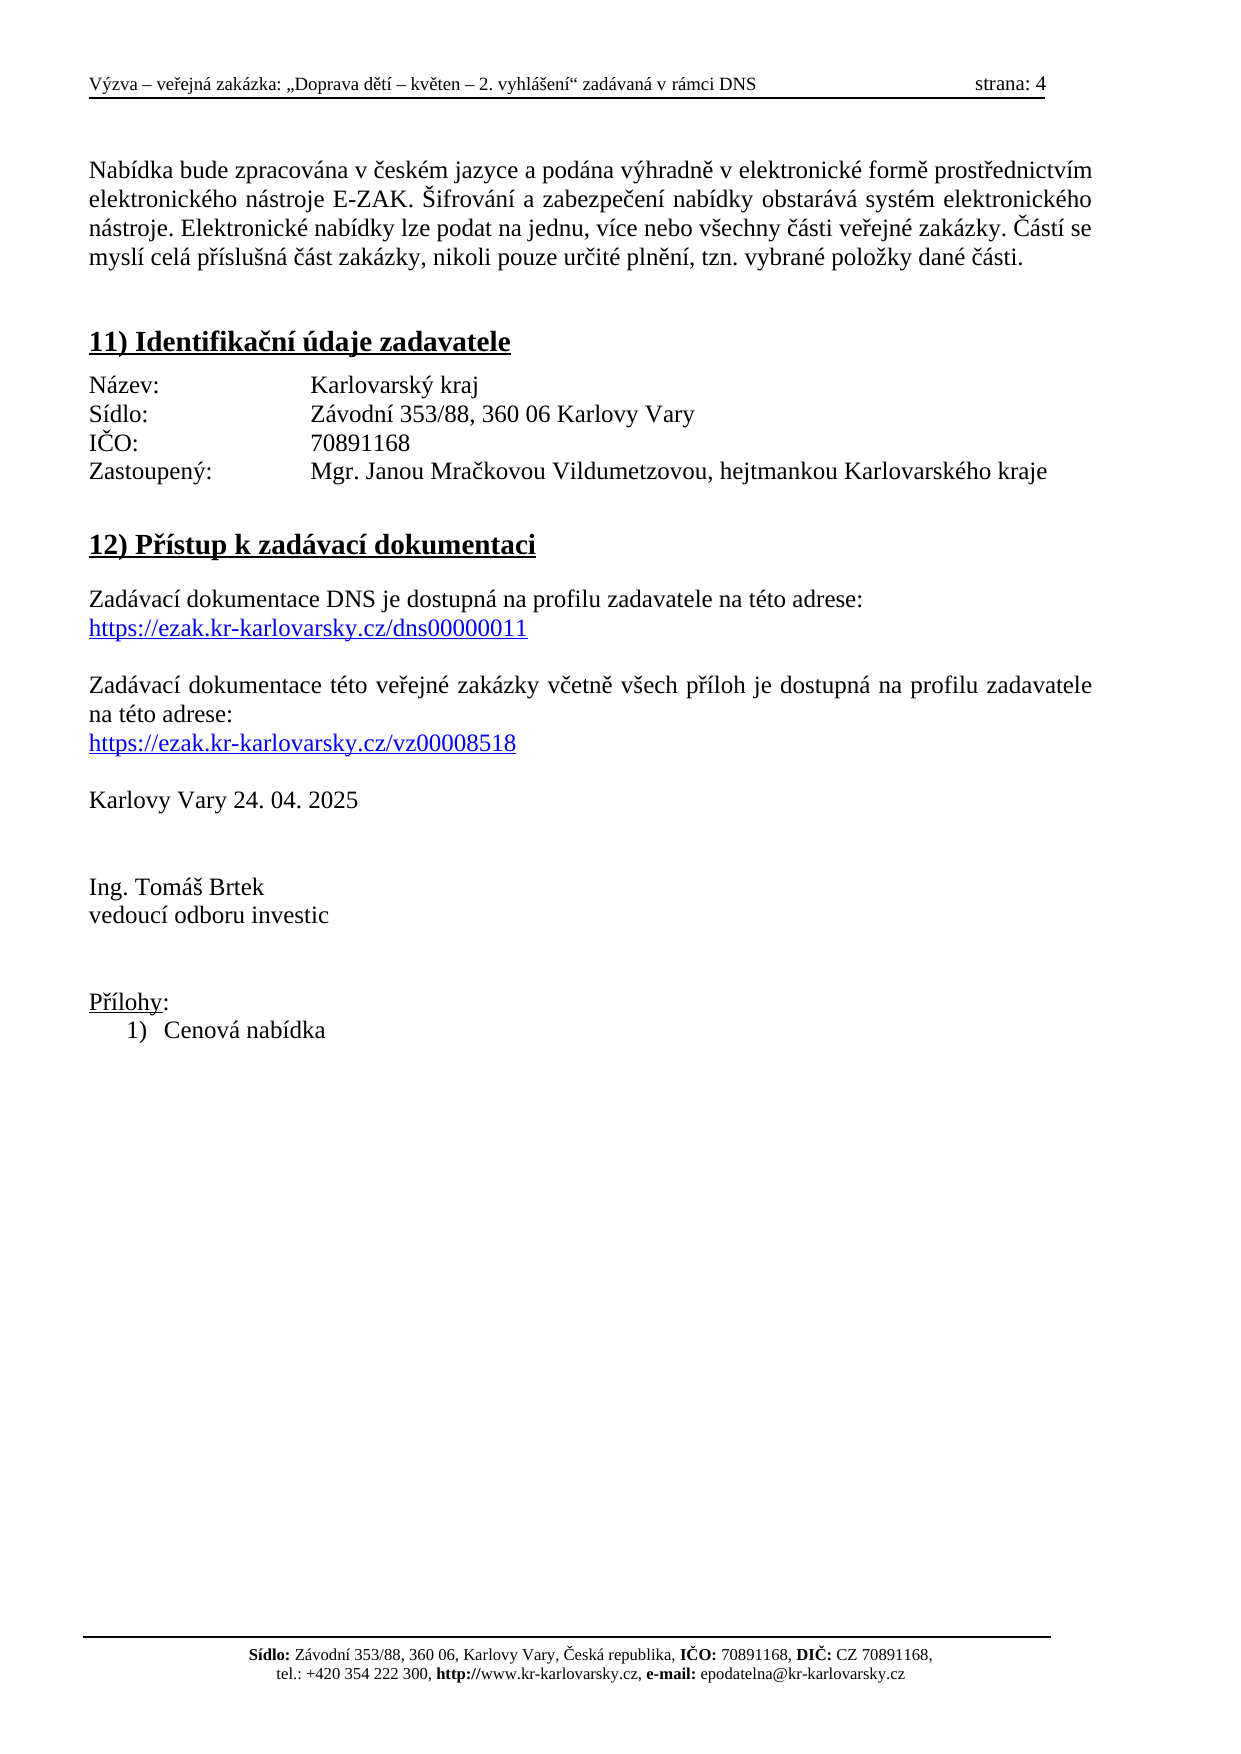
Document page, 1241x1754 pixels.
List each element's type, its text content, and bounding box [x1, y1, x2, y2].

text vedoucí odboru investic [89, 900, 1092, 929]
text Zadávací dokumentace této veřejné zakázky včetně všech příloh je dostupná na profilu zadavatele na této adrese: [89, 670, 1092, 728]
text Karlovy Vary 24. 04. 2025 [89, 785, 1092, 814]
text IČO: 70891168 [89, 428, 1092, 456]
text Přílohy: [89, 987, 1092, 1015]
text 12) Přístup k zadávací dokumentaci [89, 527, 1092, 561]
text Zastoupený: Mgr. Janou Mračkovou Vildumetzovou, hejtmankou Karlovarského kraje [89, 456, 1092, 485]
text Sídlo: Závodní 353/88, 360 06 Karlovy Vary [89, 399, 1092, 428]
text https://ezak.kr-karlovarsky.cz/vz00008518 [89, 728, 1092, 757]
text Název: Karlovarský kraj [89, 370, 1092, 399]
text Nabídka bude zpracována v českém jazyce a podána výhradně v elektronické formě prostřednictvím elektronického nástroje E-ZAK. Šifrování a zabezpečení nabídky obstarává systém elektronického nástroje. Elektronické nabídky lze podat na jednu, více nebo všechny části veřejné zakázky. Částí se myslí celá příslušná část zakázky, nikoli pouze určité plnění, tzn. vybrané položky dané části. [89, 155, 1092, 270]
text 11) Identifikační údaje zadavatele [89, 324, 1092, 358]
text https://ezak.kr-karlovarsky.cz/dns00000011 [89, 613, 1092, 642]
text Ing. Tomáš Brtek [89, 872, 1092, 900]
text Zadávací dokumentace DNS je dostupná na profilu zadavatele na této adrese: [89, 584, 1092, 613]
list Cenová nabídka [126, 1015, 1092, 1044]
